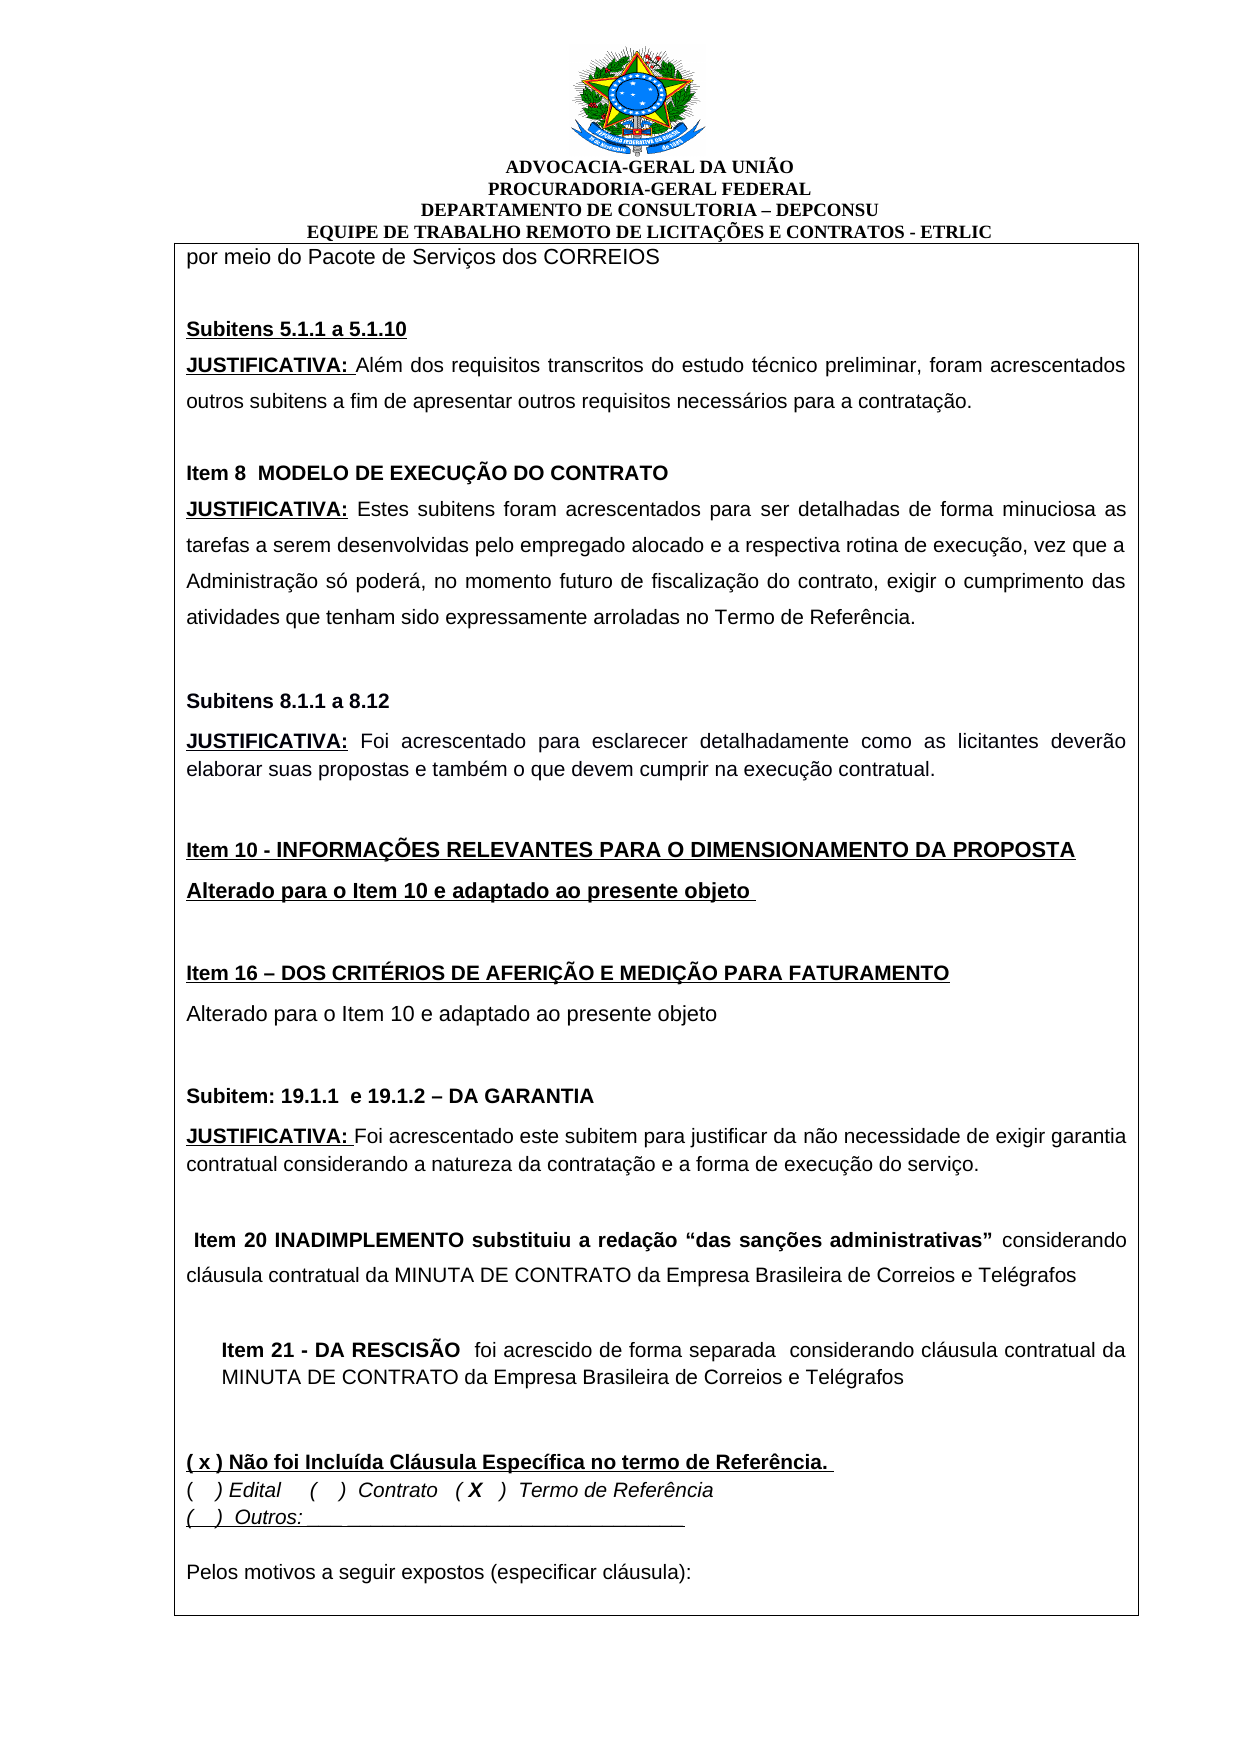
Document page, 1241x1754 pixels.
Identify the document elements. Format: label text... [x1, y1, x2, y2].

picture [568, 44, 707, 157]
